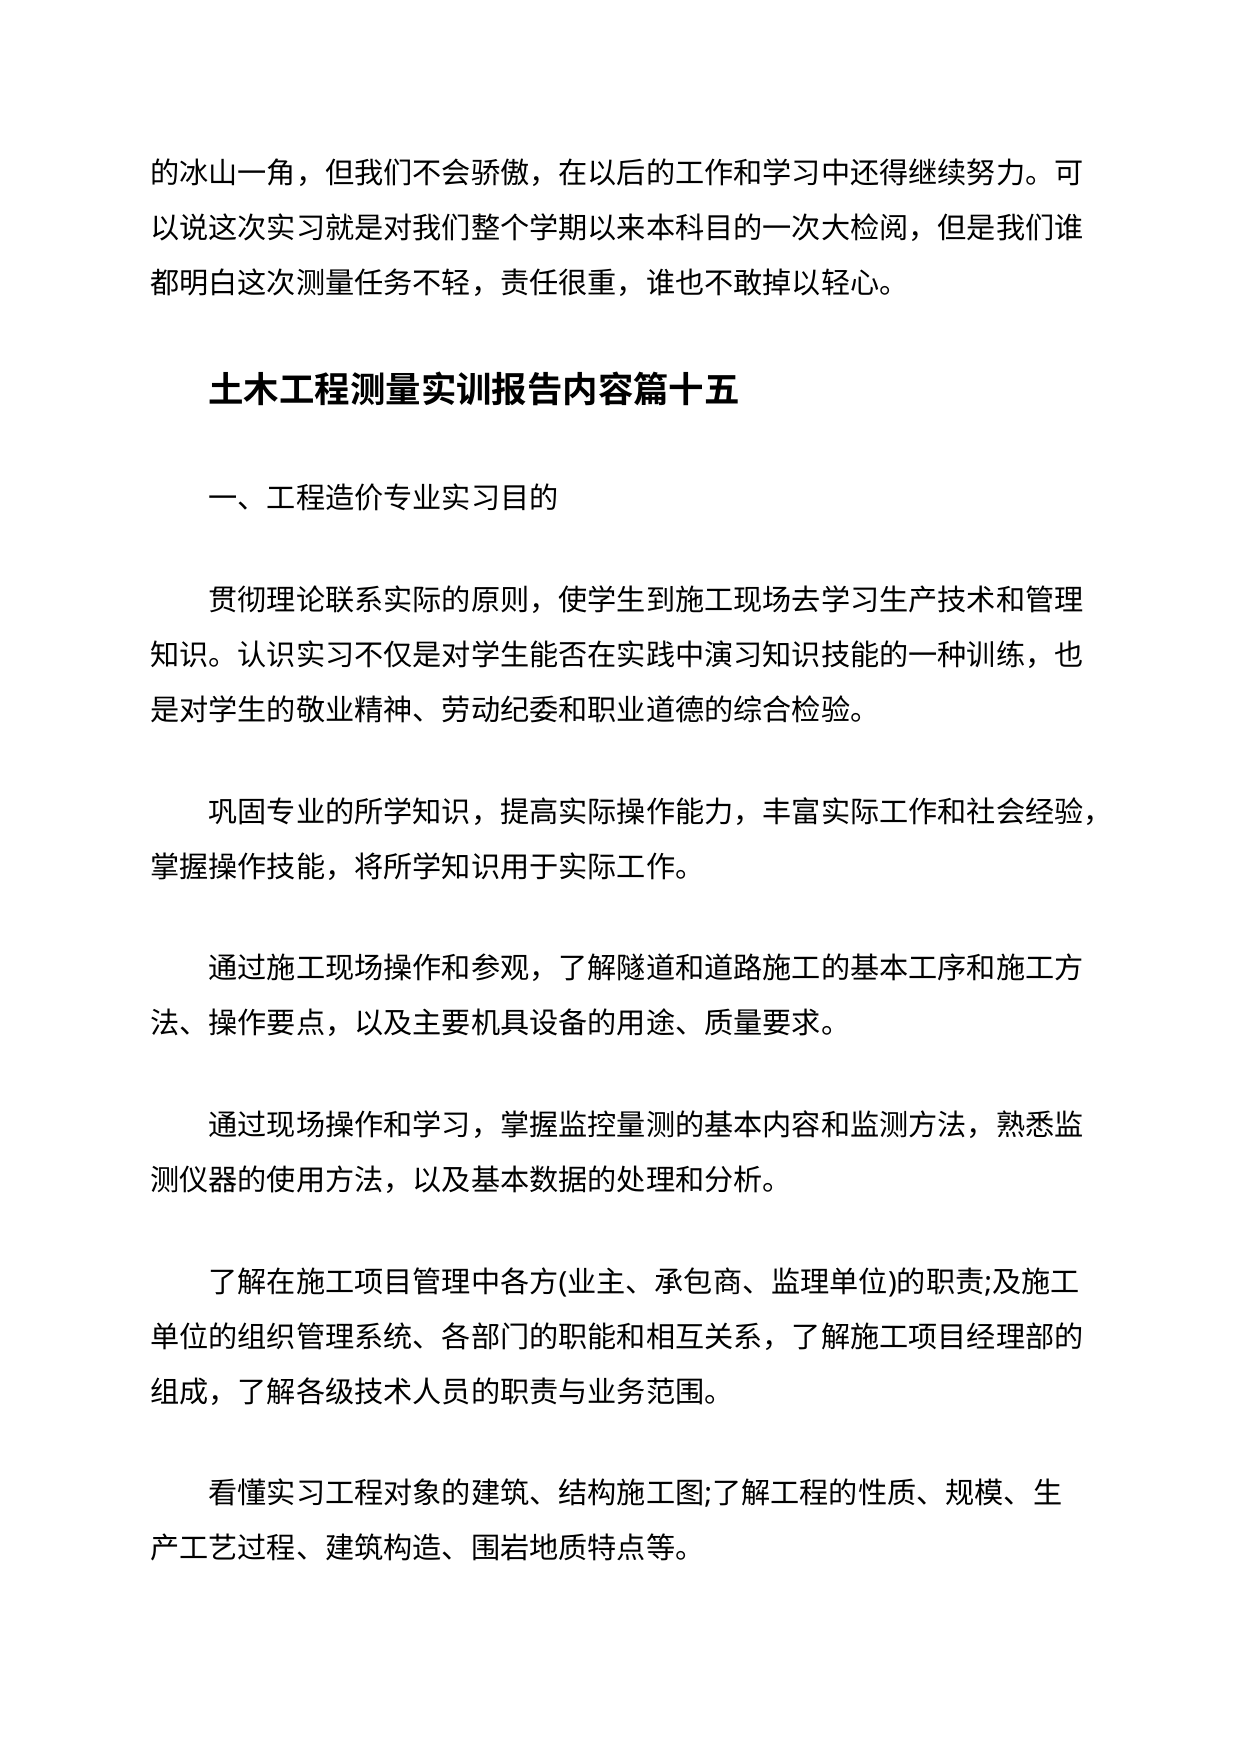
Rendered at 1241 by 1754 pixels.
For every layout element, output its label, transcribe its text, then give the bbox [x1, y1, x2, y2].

text 通过施工现场操作和参观，了解隧道和道路施工的基本工序和施工方法、操作要点，以及主要机具设备的用途、质量要求。 [150, 945, 1090, 1042]
text 土木工程测量实训报告内容篇十五 [150, 362, 1090, 413]
text 一、工程造价专业实习目的 [150, 475, 1090, 517]
text 了解在施工项目管理中各方(业主、承包商、监理单位)的职责;及施工单位的组织管理系统、各部门的职能和相互关系，了解施工项目经理部的组成，了解各级技术人员的职责与业务范围。 [150, 1258, 1090, 1411]
text 通过现场操作和学习，掌握监控量测的基本内容和监测方法，熟悉监测仪器的使用方法，以及基本数据的处理和分析。 [150, 1102, 1090, 1199]
text 贯彻理论联系实际的原则，使学生到施工现场去学习生产技术和管理知识。认识实习不仅是对学生能否在实践中演习知识技能的一种训练，也是对学生的敬业精神、劳动纪委和职业道德的综合检验。 [150, 577, 1090, 729]
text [150, 150, 1090, 302]
text 看懂实习工程对象的建筑、结构施工图;了解工程的性质、规模、生产工艺过程、建筑构造、围岩地质特点等。 [150, 1470, 1090, 1567]
text 巩固专业的所学知识，提高实际操作能力，丰富实际工作和社会经验，掌握操作技能，将所学知识用于实际工作。 [150, 788, 1090, 886]
